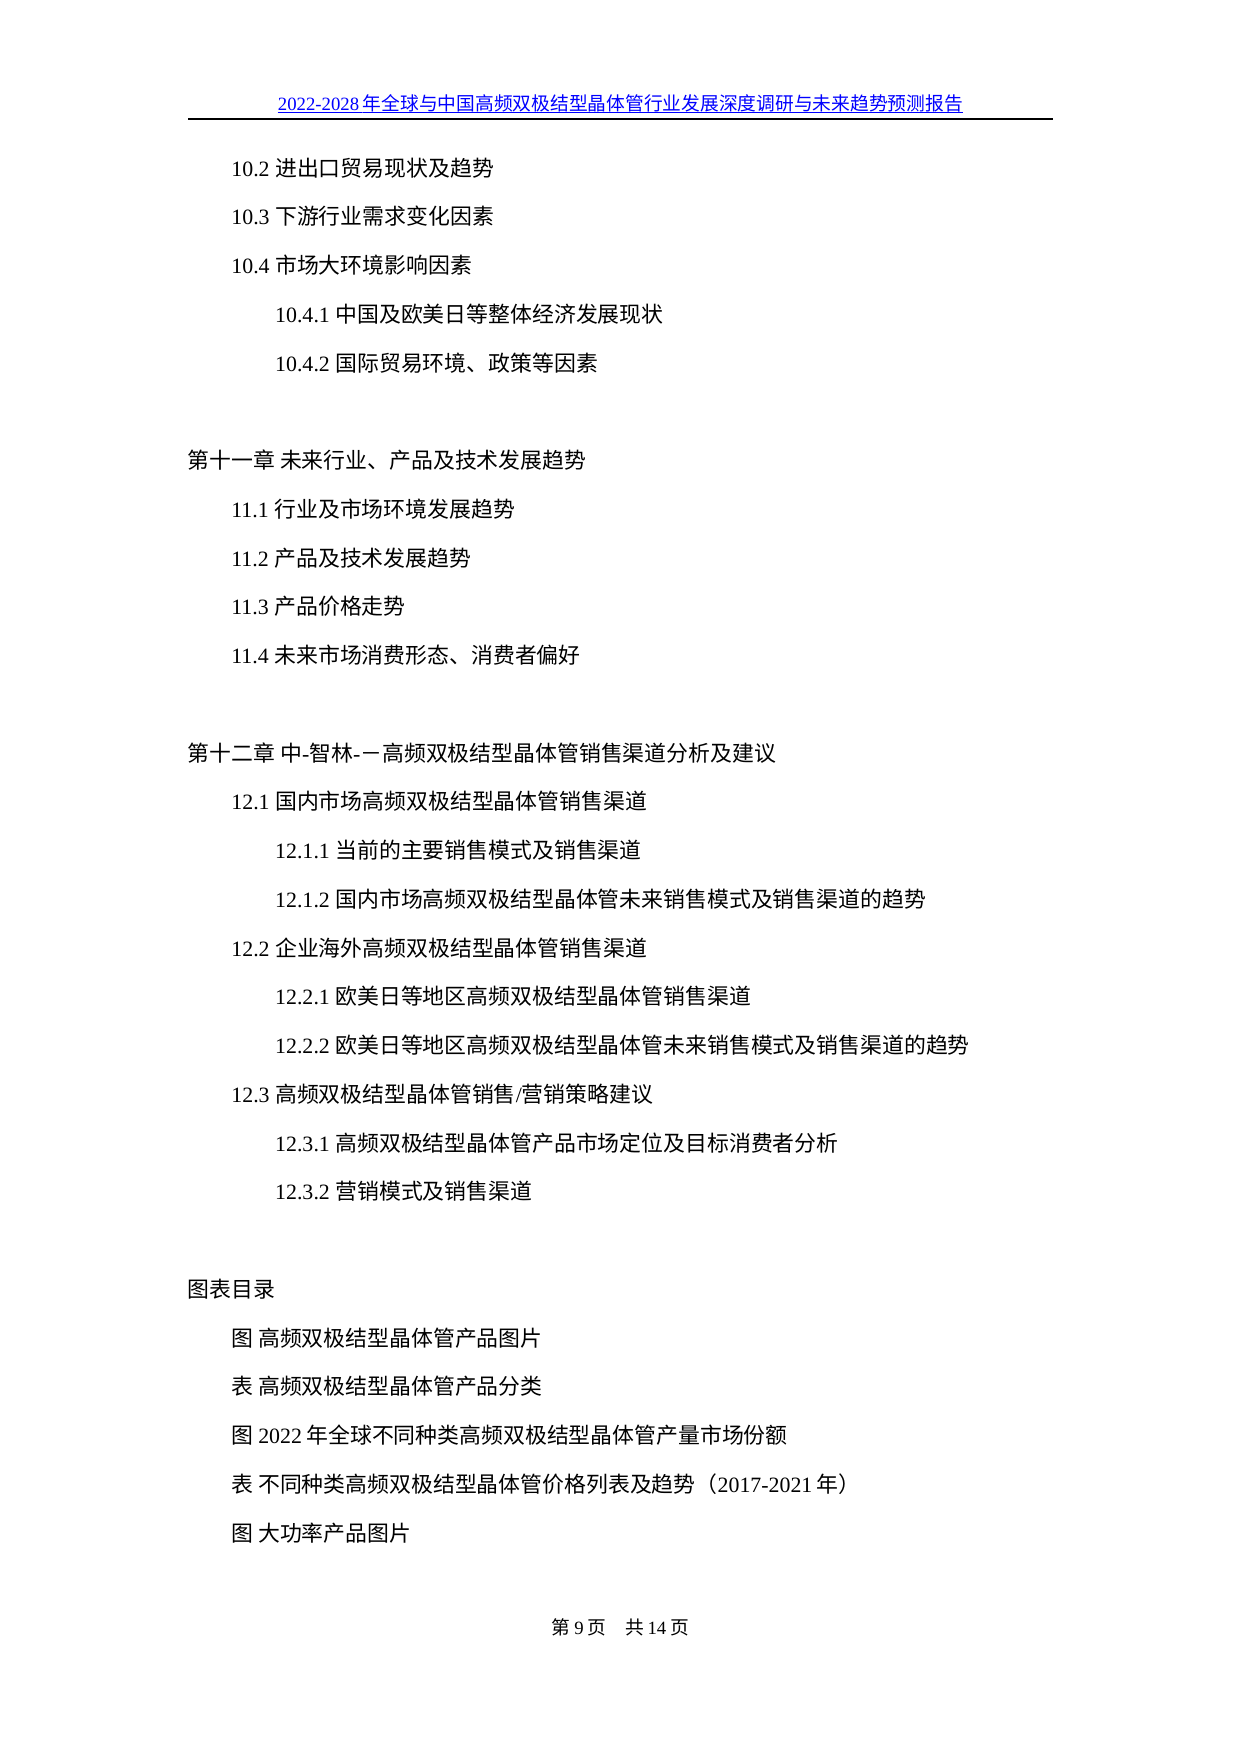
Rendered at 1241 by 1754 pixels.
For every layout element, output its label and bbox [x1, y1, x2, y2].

text [187, 150, 1053, 1548]
